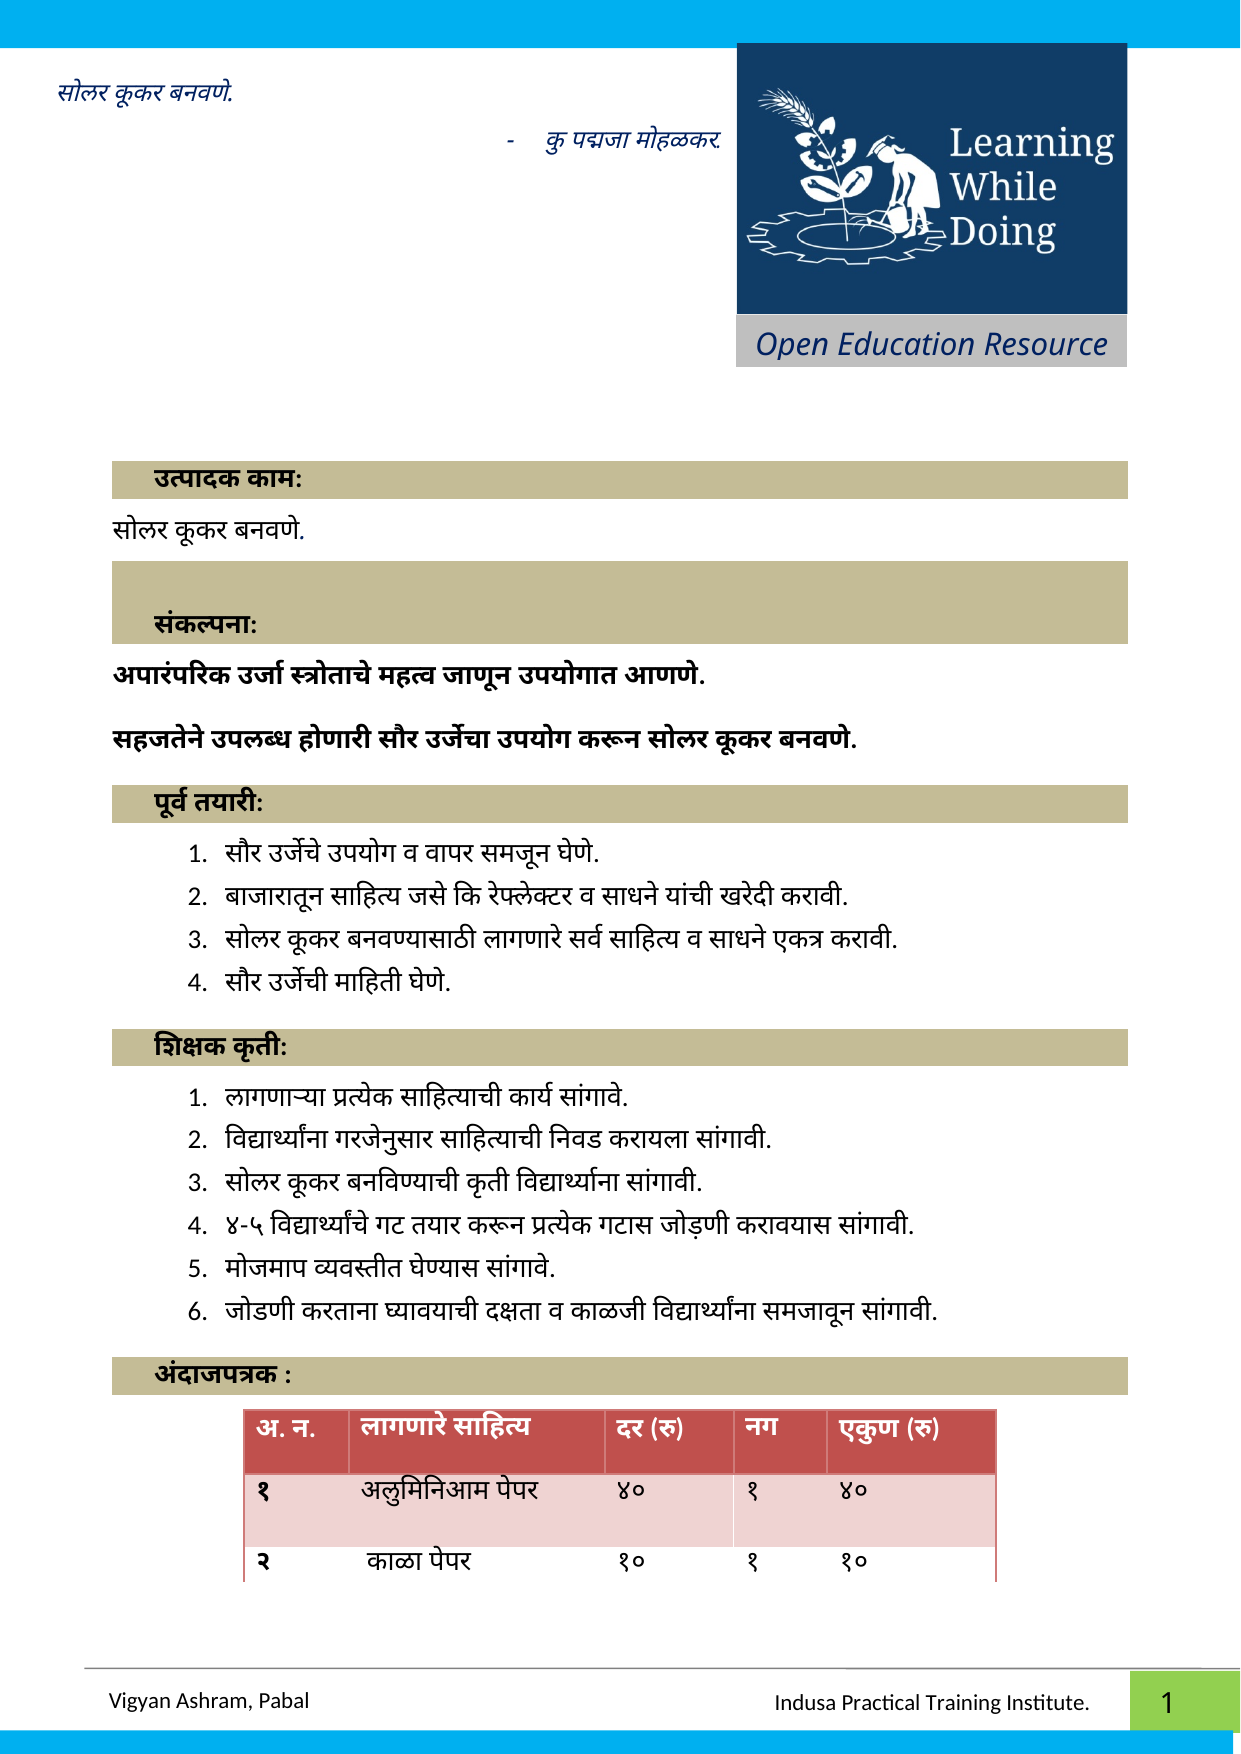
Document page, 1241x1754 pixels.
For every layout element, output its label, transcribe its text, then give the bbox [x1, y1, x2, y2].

text उत्पादक काम: [112, 461, 1128, 499]
list जोडणी करताना घ्यावयाची दक्षता व काळजी विद्यार्थ्यांना समजावून सांगावी. [187, 1294, 1128, 1331]
list लागणाऱ्या प्रत्येक साहित्याची कार्य सांगावे. [187, 1080, 1128, 1117]
table_cell १ [734, 1547, 827, 1582]
text सोलर कूकर बनवणे. [112, 512, 1128, 550]
text शिक्षक कृती: [112, 1029, 1128, 1066]
text अंदाजपत्रक : [112, 1357, 1128, 1395]
text सहजतेने उपलब्ध होणारी सौर उर्जेचा उपयोग करून सोलर कूकर बनवणे. [112, 722, 1128, 759]
list ४-५ विद्यार्थ्यांचे गट तयार करून प्रत्येक गटास जोड़णी करावयास सांगावी. [187, 1208, 1128, 1246]
list विद्यार्थ्यांना गरजेनुसार साहित्याची निवड करायला सांगावी. [187, 1123, 1128, 1160]
table_cell १ [734, 1475, 827, 1547]
table_header अ. न. [245, 1411, 348, 1473]
list मोजमाप व्यवस्तीत घेण्यास सांगावे. [187, 1251, 1128, 1288]
list सोलर कूकर बनवण्यासाठी लागणारे सर्व साहित्य व साधने एकत्र करावी. [187, 922, 1128, 959]
table_cell काळा पेपर [349, 1547, 605, 1582]
table_header दर (रु) [606, 1411, 733, 1473]
list बाजारातून साहित्य जसे कि रेफ्लेक्टर व साधने यांची खरेदी करावी. [187, 879, 1128, 917]
text संकल्पना: [112, 607, 1128, 644]
list सौर उर्जेची माहिती घेणे. [187, 965, 1128, 1002]
table_cell अलुमिनिआम पेपर [349, 1475, 605, 1547]
picture [736, 44, 1128, 312]
table_cell ४० [827, 1475, 995, 1547]
table_cell १० [827, 1547, 995, 1582]
table_cell ४० [605, 1475, 733, 1547]
table_header नग [735, 1411, 826, 1473]
table_header एकुण (रु) [828, 1411, 995, 1473]
text पूर्व तयारी: [112, 785, 1128, 823]
table_header लागणारे साहित्य [350, 1411, 604, 1473]
text अपारंपरिक उर्जा स्त्रोताचे महत्व जाणून उपयोगात आणणे. [112, 658, 1128, 695]
table_cell २ [245, 1547, 349, 1582]
list सौर उर्जेचे उपयोग व वापर समजून घेणे. [187, 837, 1128, 874]
table_cell १० [605, 1547, 733, 1582]
table_cell १ [245, 1475, 349, 1547]
list सोलर कूकर बनविण्याची कृती विद्यार्थ्याना सांगावी. [187, 1165, 1128, 1203]
